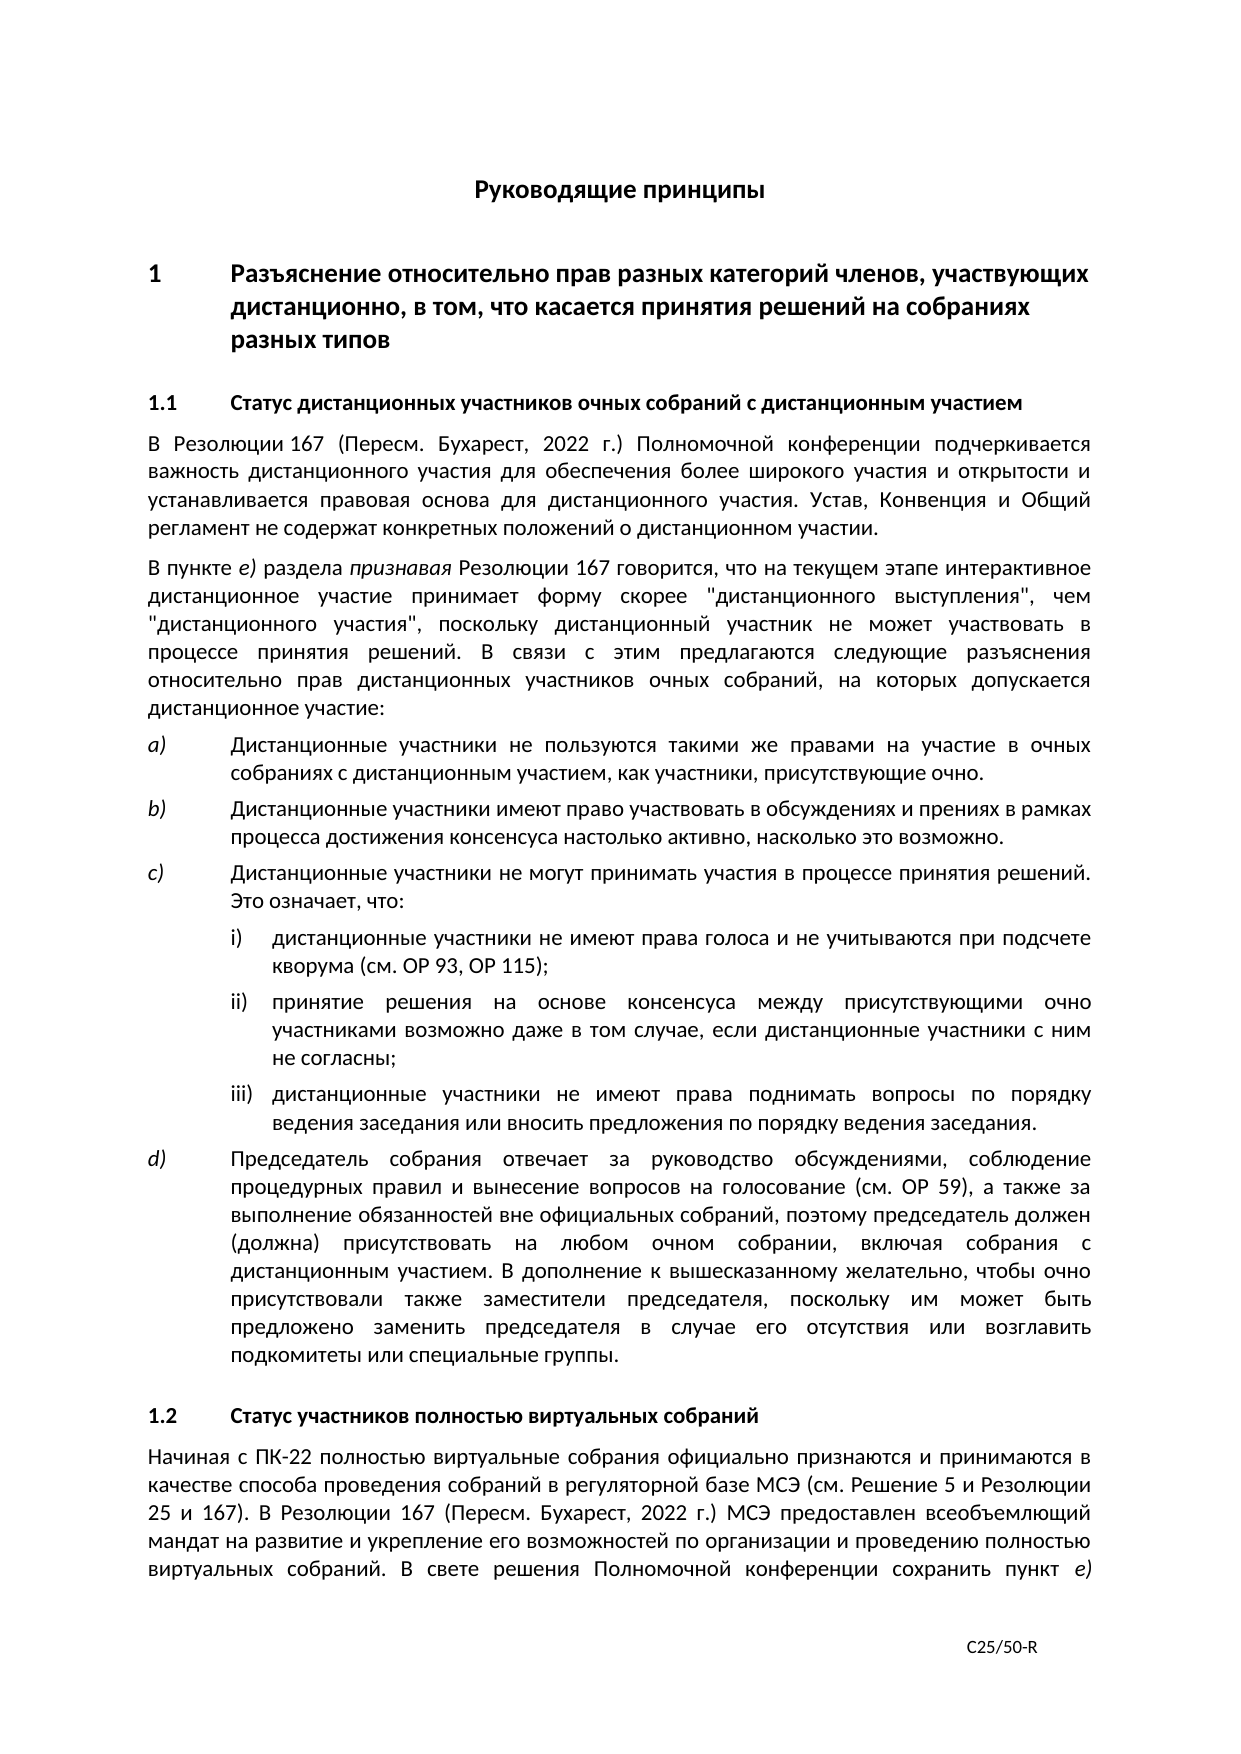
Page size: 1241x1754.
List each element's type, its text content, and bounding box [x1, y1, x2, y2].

subtitle 1.2 Статус участников полностью виртуальных собраний [148, 1401, 1092, 1429]
text В Резолюции 167 (Пересм. Бухарест, 2022 г.) Полномочной конференции подчеркивается важность дистанционного участия для обеспечения более широкого участия и открытости и устанавливается правовая основа для дистанционного участия. Устав, Конвенция и Общий регламент не содержат конкретных положений о дистанционном участии. [148, 429, 1092, 541]
text В пункте е) раздела признавая Резолюции 167 говорится, что на текущем этапе интерактивное дистанционное участие принимает форму скорее "дистанционного выступления", чем "дистанционного участия", поскольку дистанционный участник не может участвовать в процессе принятия решений. В связи с этим предлагаются следующие разъяснения относительно прав дистанционных участников очных собраний, на которых допускается дистанционное участие: [148, 553, 1092, 721]
text i) дистанционные участники не имеют права голоса и не учитываются при подсчете кворума (см. ОР 93, ОР 115); [230, 923, 1092, 979]
subtitle 1 Разъяснение относительно прав разных категорий членов, участвующих дистанционно, в том, что касается принятия решений на собраниях разных типов [148, 256, 1092, 355]
text iii) дистанционные участники не имеют права поднимать вопросы по порядку ведения заседания или вносить предложения по порядку ведения заседания. [230, 1079, 1092, 1136]
title Руководящие принципы [148, 173, 1092, 206]
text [148, 1442, 1092, 1582]
text ii) принятие решения на основе консенсуса между присутствующими очно участниками возможно даже в том случае, если дистанционные участники с ним не согласны; [230, 987, 1092, 1071]
text d) Председатель собрания отвечает за руководство обсуждениями, соблюдение процедурных правил и вынесение вопросов на голосование (см. ОР 59), а также за выполнение обязанностей вне официальных собраний, поэтому председатель должен (должна) присутствовать на любом очном собрании, включая собрания с дистанционным участием. В дополнение к вышесказанному желательно, чтобы очно присутствовали также заместители председателя, поскольку им может быть предложено заменить председателя в случае его отсутствия или возглавить подкомитеты или специальные группы. [148, 1144, 1092, 1368]
text a) Дистанционные участники не пользуются такими же правами на участие в очных собраниях с дистанционным участием, как участники, присутствующие очно. [148, 730, 1092, 786]
subtitle 1.1 Статус дистанционных участников очных собраний с дистанционным участием [148, 388, 1092, 416]
text c) Дистанционные участники не могут принимать участия в процессе принятия решений. Это означает, что: [148, 858, 1092, 914]
text b) Дистанционные участники имеют право участвовать в обсуждениях и прениях в рамках процесса достижения консенсуса настолько активно, насколько это возможно. [148, 794, 1092, 850]
